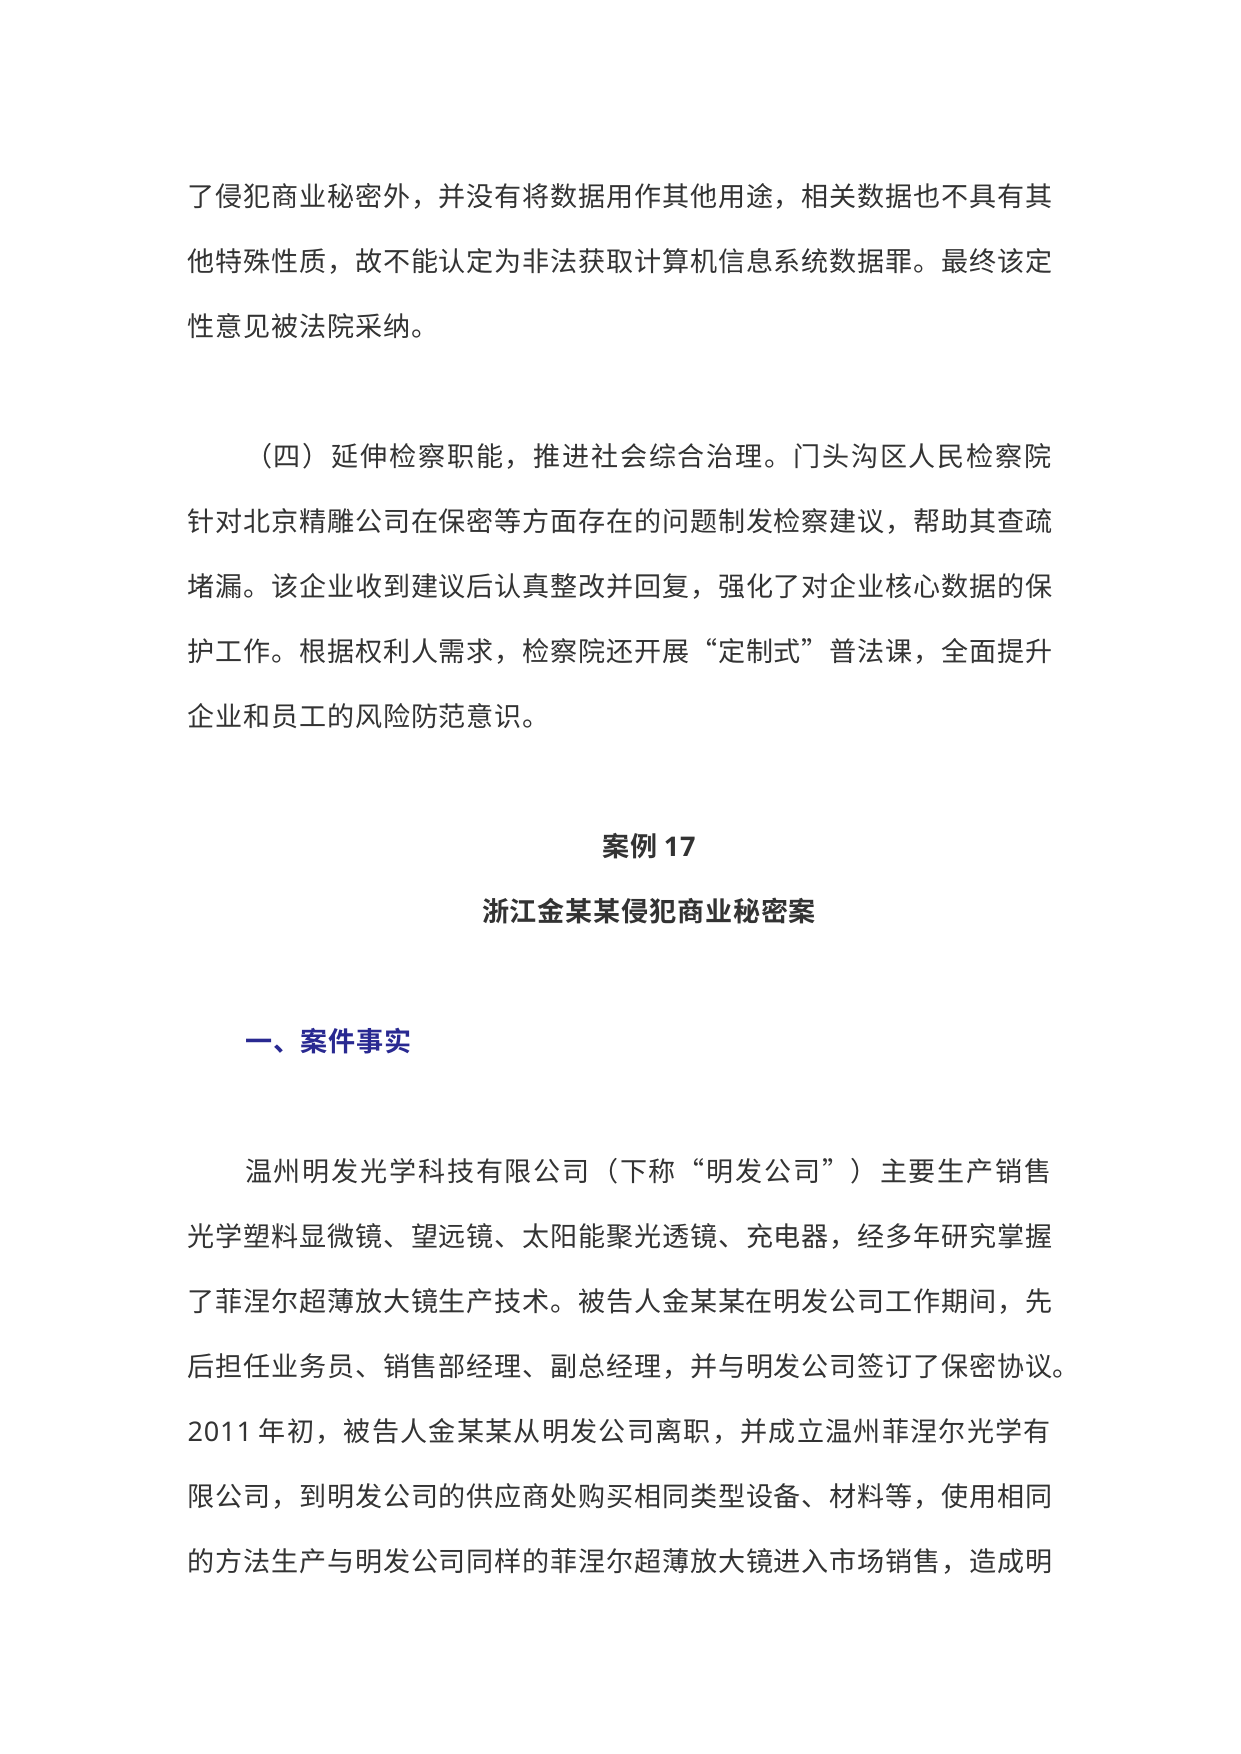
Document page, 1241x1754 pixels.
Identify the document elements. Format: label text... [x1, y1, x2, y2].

text 一、案件事实 [187, 1007, 1053, 1072]
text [187, 162, 1053, 357]
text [187, 1137, 1053, 1592]
text 浙江金某某侵犯商业秘密案 [187, 877, 1053, 942]
text （四）延伸检察职能，推进社会综合治理。门头沟区人民检察院针对北京精雕公司在保密等方面存在的问题制发检察建议，帮助其查疏堵漏。该企业收到建议后认真整改并回复，强化了对企业核心数据的保护工作。根据权利人需求，检察院还开展“定制式”普法课，全面提升企业和员工的风险防范意识。 [187, 422, 1053, 747]
text 案例17 [187, 812, 1053, 877]
